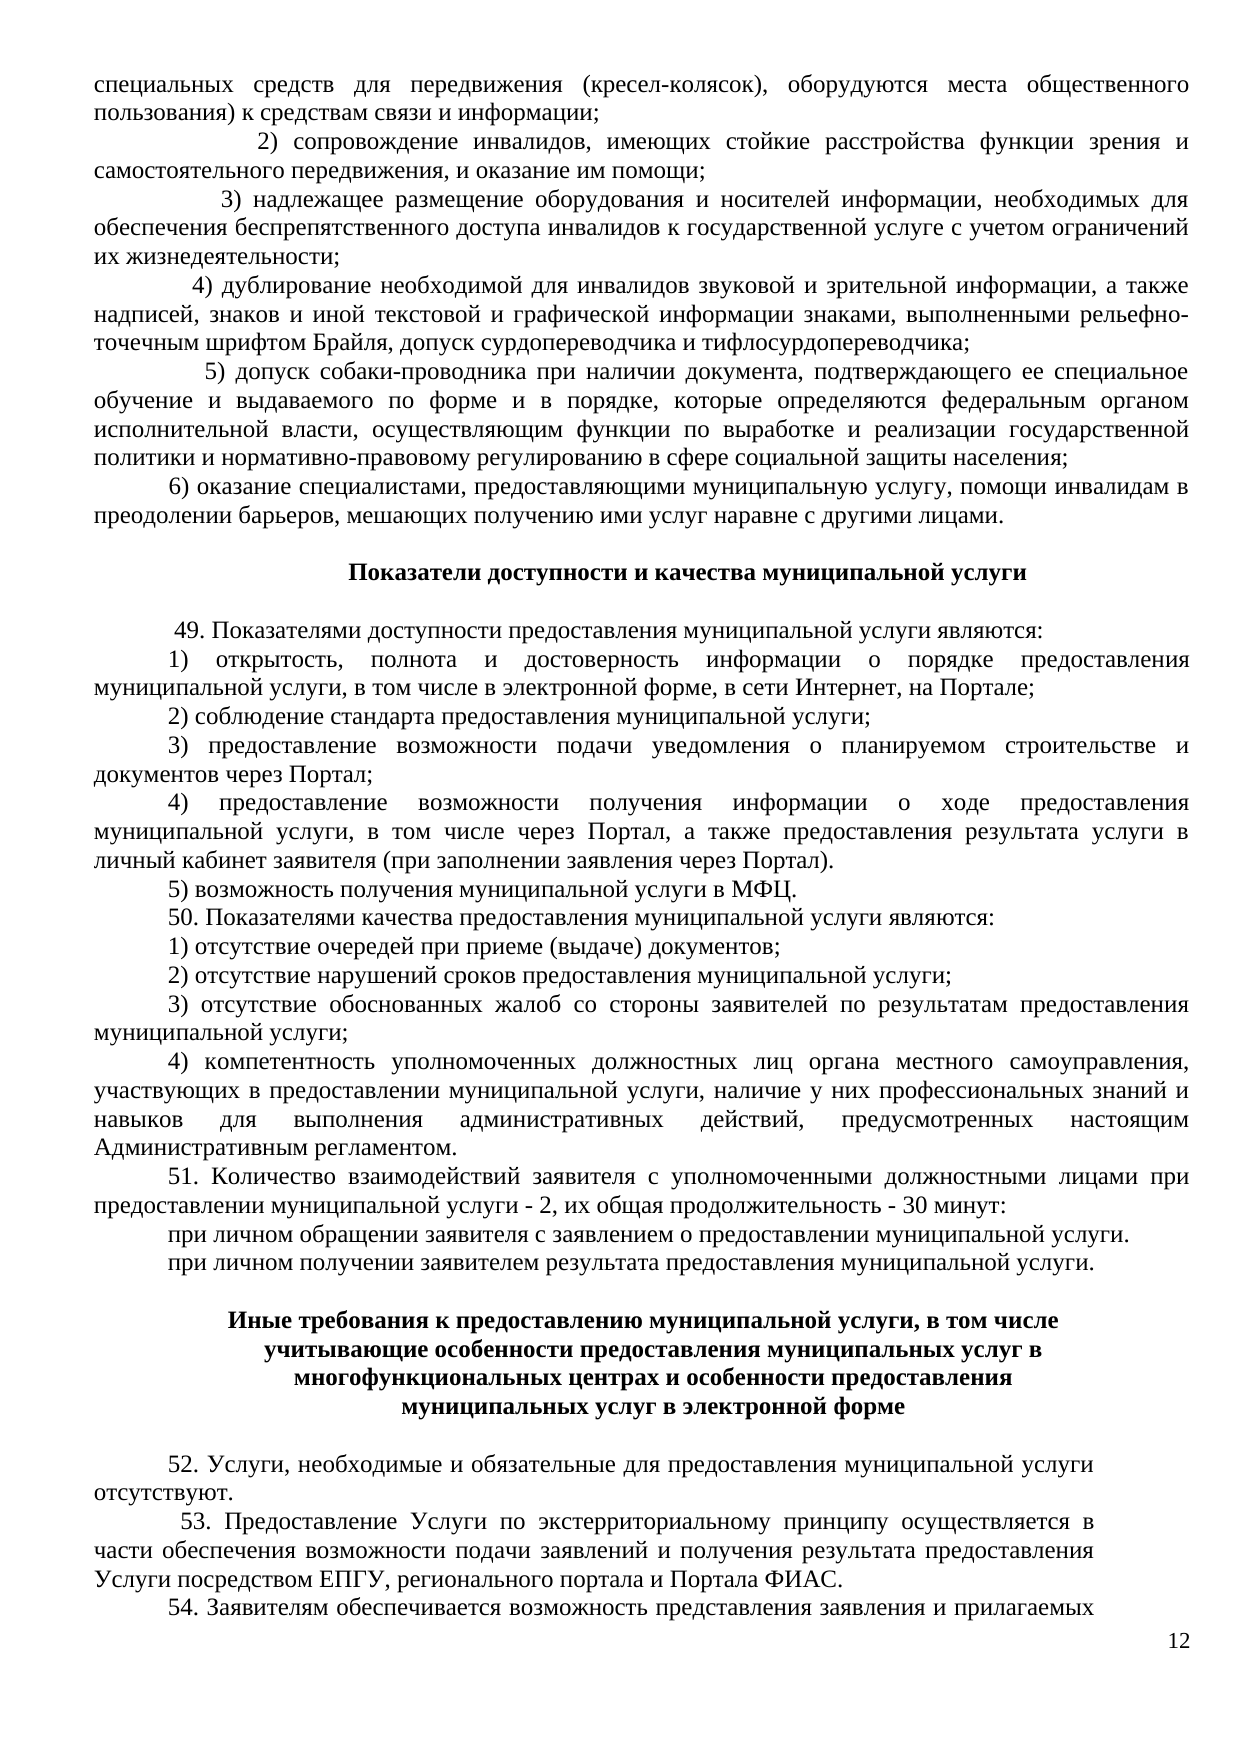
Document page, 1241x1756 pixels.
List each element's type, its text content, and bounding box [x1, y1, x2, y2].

text 4) дублирование необходимой для инвалидов звуковой и зрительной информации, а также надписей, знаков и иной текстовой и графической информации знаками, выполненными рельефно-точечным шрифтом Брайля, допуск сурдопереводчика и тифлосурдопереводчика; [94, 270, 1190, 356]
text 1) открытость, полнота и достоверность информации о порядке предоставления муниципальной услуги, в том числе в электронной форме, в сети Интернет, на Портале; [94, 644, 1190, 701]
text 6) оказание специалистами, предоставляющими муниципальную услугу, помощи инвалидам в преодолении барьеров, мешающих получению ими услуг наравне с другими лицами. [94, 471, 1190, 529]
text 3) отсутствие обоснованных жалоб со стороны заявителей по результатам предоставления муниципальной услуги; [94, 989, 1190, 1046]
text 4) предоставление возможности получения информации о ходе предоставления муниципальной услуги, в том числе через Портал, а также предоставления результата услуги в личный кабинет заявителя (при заполнении заявления через Портал). [94, 787, 1190, 874]
text при личном обращении заявителя с заявлением о предоставлении муниципальной услуги. [94, 1219, 1190, 1247]
text 4) компетентность уполномоченных должностных лиц органа местного самоуправления, участвующих в предоставлении муниципальной услуги, наличие у них профессиональных знаний и навыков для выполнения административных действий, предусмотренных настоящим Административным регламентом. [94, 1046, 1190, 1161]
text 2) сопровождение инвалидов, имеющих стойкие расстройства функции зрения и самостоятельного передвижения, и оказание им помощи; [94, 126, 1190, 184]
text 50. Показателями качества предоставления муниципальной услуги являются: [94, 902, 1190, 931]
text 2) отсутствие нарушений сроков предоставления муниципальной услуги; [94, 960, 1190, 989]
text 1) отсутствие очередей при приеме (выдаче) документов; [94, 931, 1190, 960]
text 3) надлежащее размещение оборудования и носителей информации, необходимых для обеспечения беспрепятственного доступа инвалидов к государственной услуге с учетом ограничений их жизнедеятельности; [94, 184, 1190, 270]
text 3) предоставление возможности подачи уведомления о планируемом строительстве и документов через Портал; [94, 730, 1190, 787]
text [94, 69, 1190, 126]
text 51. Количество взаимодействий заявителя с уполномоченными должностными лицами при предоставлении муниципальной услуги - 2, их общая продолжительность - 30 минут: [94, 1161, 1190, 1219]
text 5) возможность получения муниципальной услуги в МФЦ. [94, 874, 1190, 902]
text 5) допуск собаки-проводника при наличии документа, подтверждающего ее специальное обучение и выдаваемого по форме и в порядке, которые определяются федеральным органом исполнительной власти, осуществляющим функции по выработке и реализации государственной политики и нормативно-правовому регулированию в сфере социальной защиты населения; [94, 356, 1190, 471]
text 49. Показателями доступности предоставления муниципальной услуги являются: [94, 615, 1190, 644]
text 2) соблюдение стандарта предоставления муниципальной услуги; [94, 701, 1190, 730]
subtitle Иные требования к предоставлению муниципальной услуги, в том числе учитывающие особенности предоставления муниципальных услуг в многофункциональных центрах и особенности предоставления муниципальных услуг в электронной форме [191, 1305, 1095, 1420]
text при личном получении заявителем результата предоставления муниципальной услуги. [94, 1247, 1190, 1276]
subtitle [94, 1592, 1095, 1621]
text Показатели доступности и качества муниципальной услуги [185, 557, 1190, 586]
subtitle 52. Услуги, необходимые и обязательные для предоставления муниципальной услуги отсутствуют. [94, 1449, 1095, 1506]
subtitle 53. Предоставление Услуги по экстерриториальному принципу осуществляется в части обеспечения возможности подачи заявлений и получения результата предоставления Услуги посредством ЕПГУ, регионального портала и Портала ФИАС. [94, 1506, 1095, 1592]
